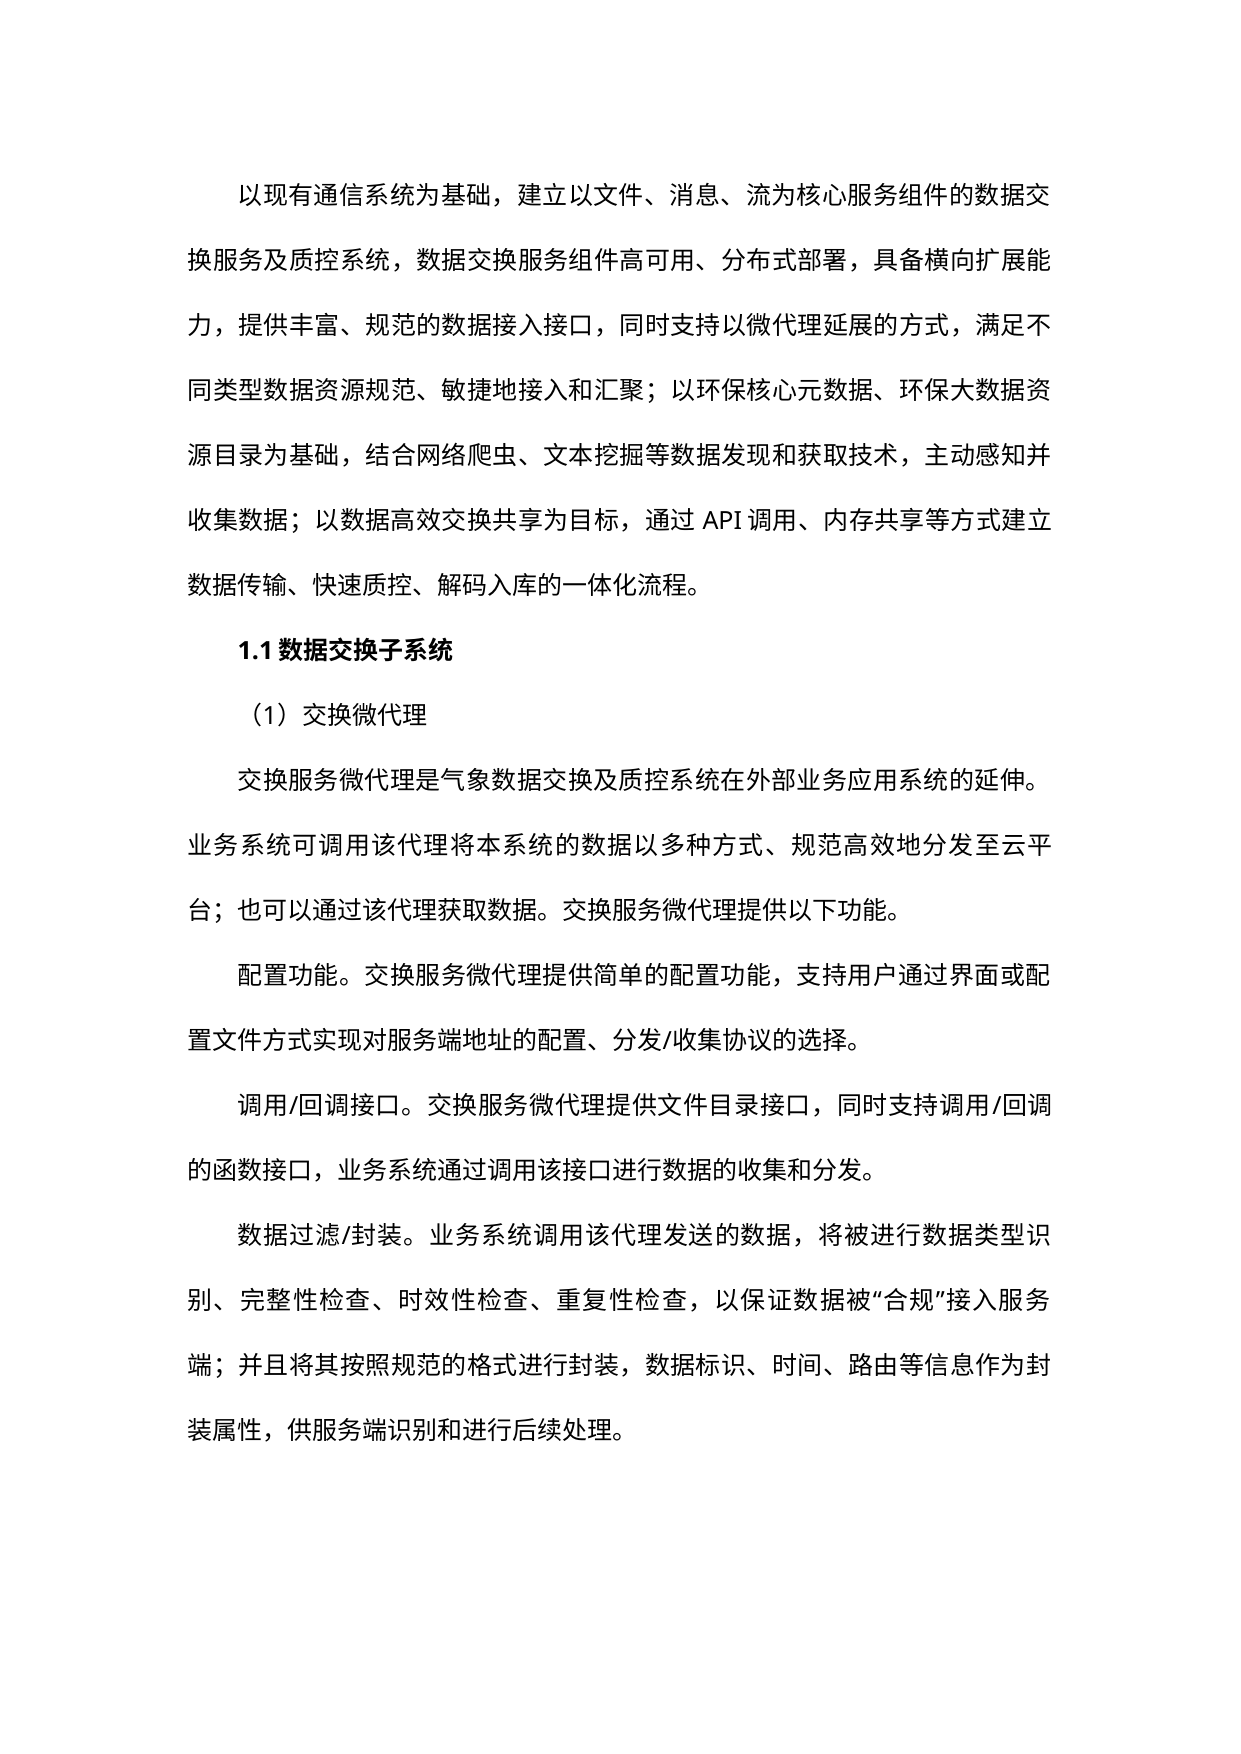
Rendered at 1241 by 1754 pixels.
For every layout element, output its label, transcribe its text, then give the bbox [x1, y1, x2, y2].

text 配置功能。交换服务微代理提供简单的配置功能，支持用户通过界面或配置文件方式实现对服务端地址的配置、分发/收集协议的选择。 [187, 942, 1053, 1072]
text 1.1数据交换子系统 [187, 617, 1053, 682]
text 数据过滤/封装。业务系统调用该代理发送的数据，将被进行数据类型识别、完整性检查、时效性检查、重复性检查，以保证数据被“合规”接入服务端；并且将其按照规范的格式进行封装，数据标识、时间、路由等信息作为封装属性，供服务端识别和进行后续处理。 [187, 1202, 1053, 1462]
text 以现有通信系统为基础，建立以文件、消息、流为核心服务组件的数据交换服务及质控系统，数据交换服务组件高可用、分布式部署，具备横向扩展能力，提供丰富、规范的数据接入接口，同时支持以微代理延展的方式，满足不同类型数据资源规范、敏捷地接入和汇聚；以环保核心元数据、环保大数据资源目录为基础，结合网络爬虫、文本挖掘等数据发现和获取技术，主动感知并收集数据；以数据高效交换共享为目标，通过API调用、内存共享等方式建立数据传输、快速质控、解码入库的一体化流程。 [187, 162, 1053, 617]
text （1）交换微代理 [187, 682, 1053, 747]
text 交换服务微代理是气象数据交换及质控系统在外部业务应用系统的延伸。业务系统可调用该代理将本系统的数据以多种方式、规范高效地分发至云平台；也可以通过该代理获取数据。交换服务微代理提供以下功能。 [187, 747, 1053, 942]
text 调用/回调接口。交换服务微代理提供文件目录接口，同时支持调用/回调的函数接口，业务系统通过调用该接口进行数据的收集和分发。 [187, 1072, 1053, 1202]
